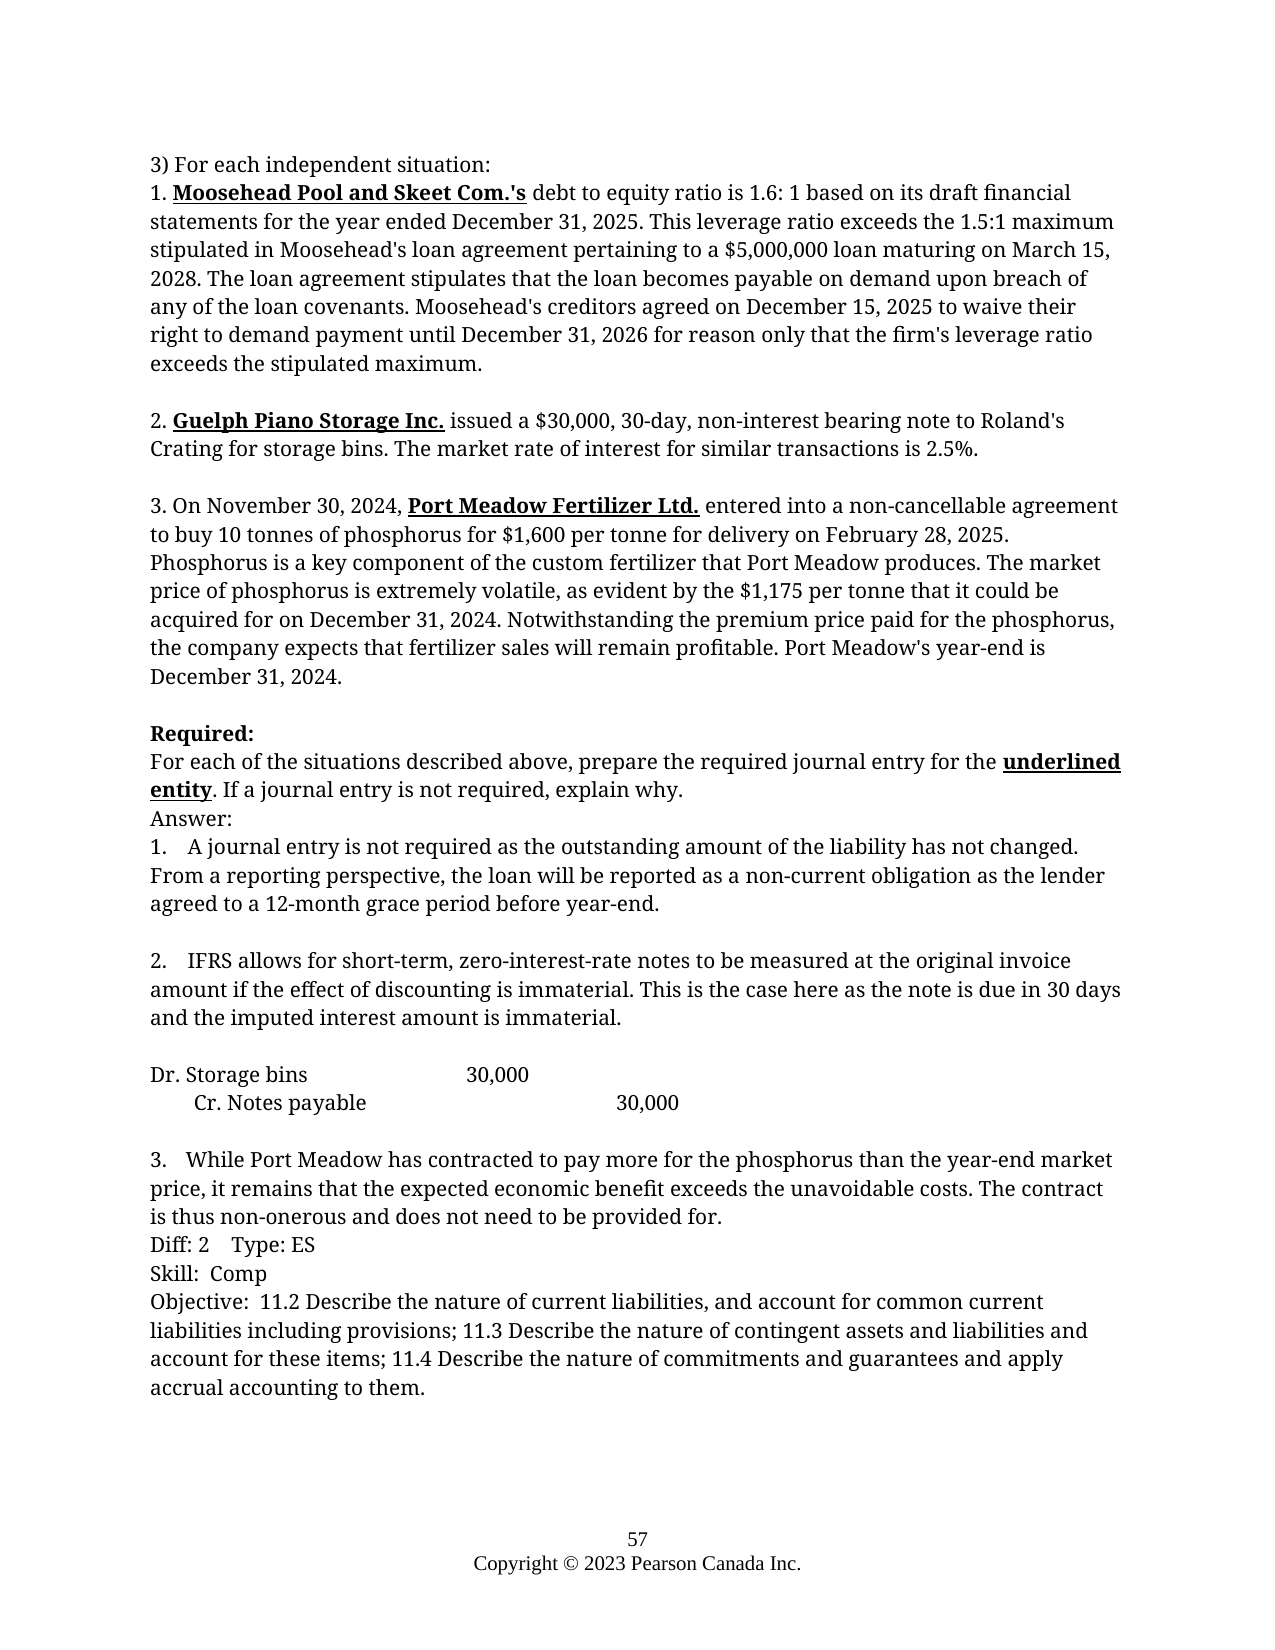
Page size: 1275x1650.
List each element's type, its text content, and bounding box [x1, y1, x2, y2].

text 1. Moosehead Pool and Skeet Com.'s debt to equity ratio is 1.6: 1 based on its draft financial statements for the year ended December 31, 2025. This leverage ratio exceeds the 1.5:1 maximum stipulated in Moosehead's loan agreement pertaining to a $5,000,000 loan maturing on March 15, 2028. The loan agreement stipulates that the loan becomes payable on demand upon breach of any of the loan covenants. Moosehead's creditors agreed on December 15, 2025 to waive their right to demand payment until December 31, 2026 for reason only that the firm's leverage ratio exceeds the stipulated maximum. [150, 178, 1125, 377]
text 3. While Port Meadow has contracted to pay more for the phosphorus than the year-end market price, it remains that the expected economic benefit exceeds the unavoidable costs. The contract is thus non-onerous and does not need to be provided for. [150, 1145, 1125, 1231]
text Dr. Storage bins 30,000 [150, 1060, 1125, 1088]
text Diff: 2 Type: ES [150, 1231, 1125, 1259]
text Answer: [150, 804, 1125, 832]
text 1. A journal entry is not required as the outstanding amount of the liability has not changed. From a reporting perspective, the loan will be reported as a non-current obligation as the lender agreed to a 12-month grace period before year-end. [150, 832, 1125, 918]
text Cr. Notes payable 30,000 [150, 1088, 1125, 1117]
text 3. On November 30, 2024, Port Meadow Fertilizer Ltd. entered into a non-cancellable agreement to buy 10 tonnes of phosphorus for $1,600 per tonne for delivery on February 28, 2025. Phosphorus is a key component of the custom fertilizer that Port Meadow produces. The market price of phosphorus is extremely volatile, as evident by the $1,175 per tonne that it could be acquired for on December 31, 2024. Notwithstanding the premium price paid for the phosphorus, the company expects that fertilizer sales will remain profitable. Port Meadow's year-end is December 31, 2024. [150, 491, 1125, 690]
text 2. Guelph Piano Storage Inc. issued a $30,000, 30-day, non-interest bearing note to Roland's Crating for storage bins. The market rate of interest for similar transactions is 2.5%. [150, 406, 1125, 463]
text For each of the situations described above, prepare the required journal entry for the underlined entity. If a journal entry is not required, explain why. [150, 747, 1125, 804]
text Required: [150, 719, 1125, 747]
text Objective: 11.2 Describe the nature of current liabilities, and account for common current liabilities including provisions; 11.3 Describe the nature of contingent assets and liabilities and account for these items; 11.4 Describe the nature of commitments and guarantees and apply accrual accounting to them. [150, 1287, 1125, 1401]
text 3) For each independent situation: [150, 150, 1125, 178]
text Skill: Comp [150, 1259, 1125, 1287]
text 2. IFRS allows for short-term, zero-interest-rate notes to be measured at the original invoice amount if the effect of discounting is immaterial. This is the case here as the note is due in 30 days and the imputed interest amount is immaterial. [150, 946, 1125, 1032]
